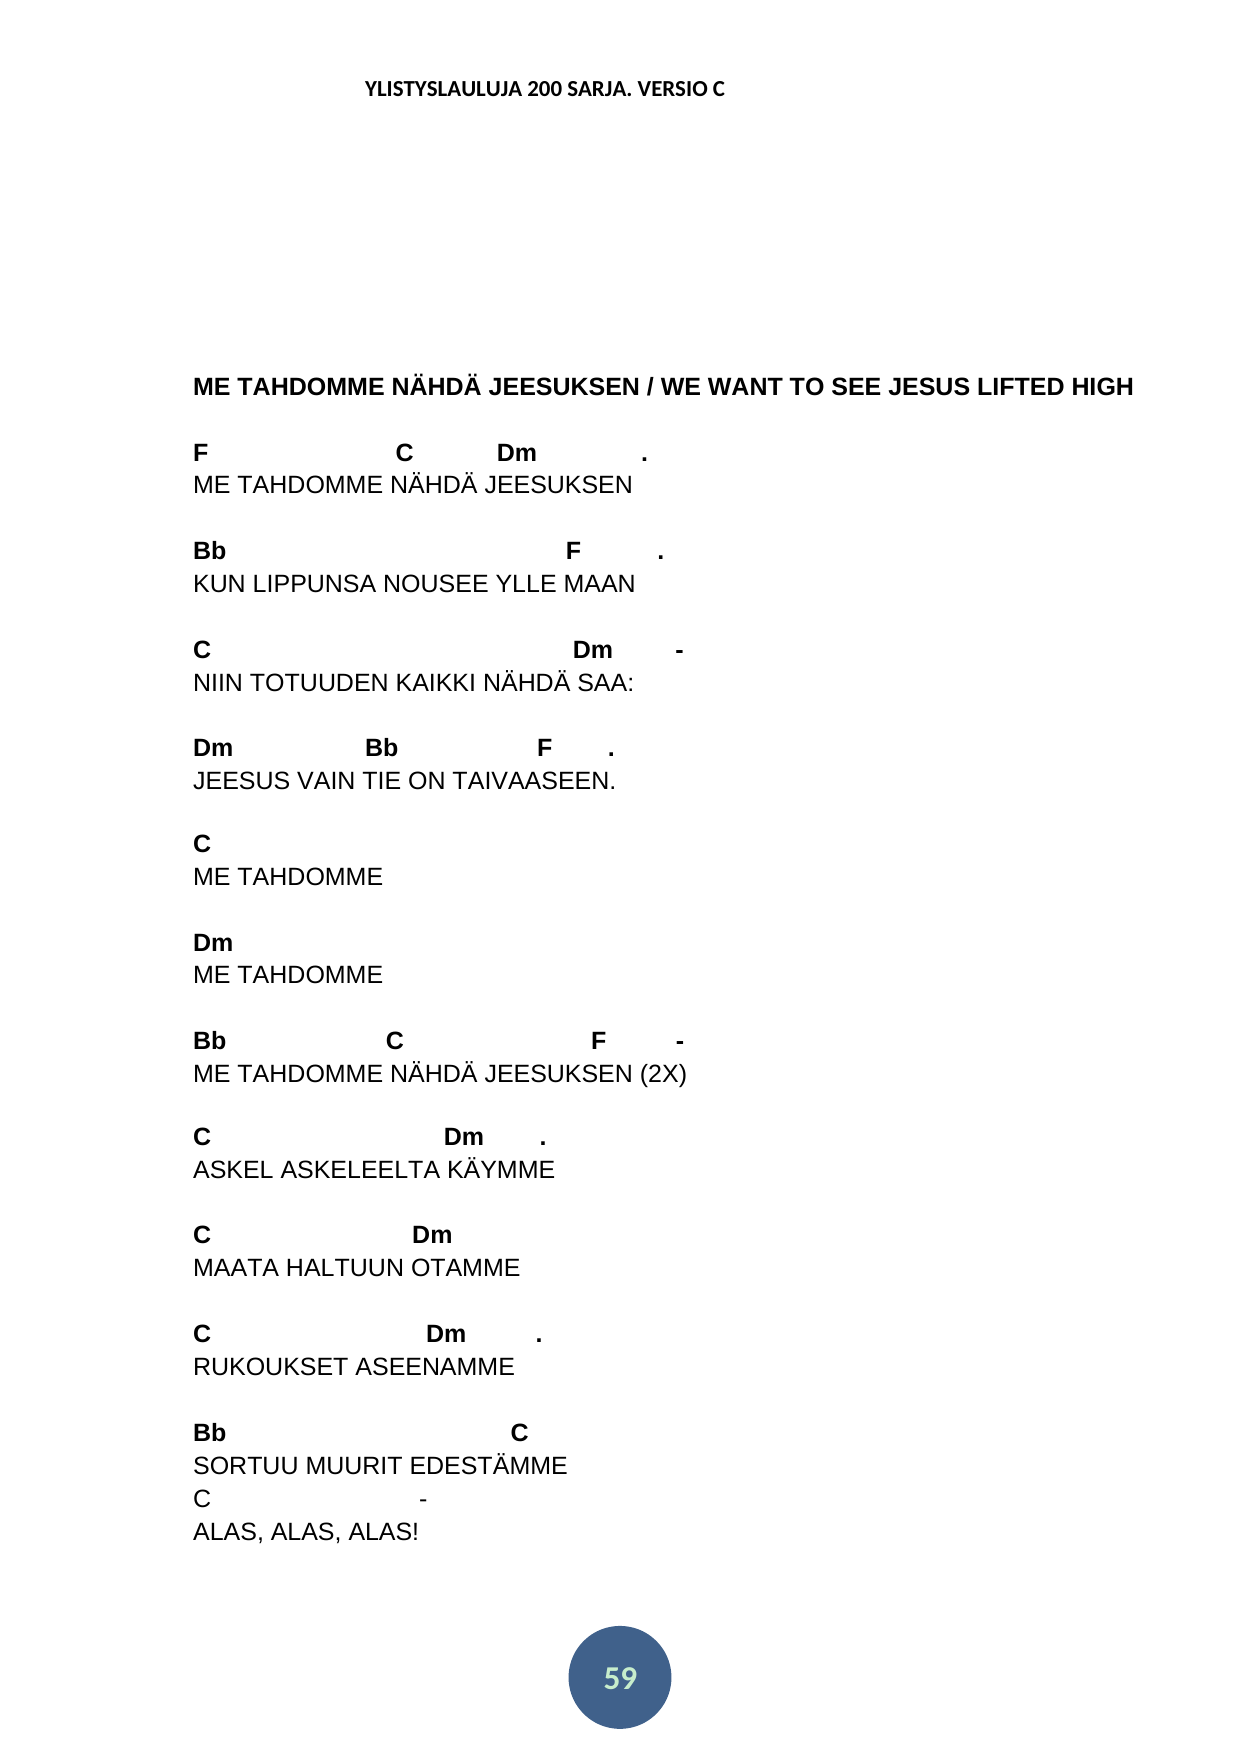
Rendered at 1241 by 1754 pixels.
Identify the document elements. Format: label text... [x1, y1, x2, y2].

text RUKOUKSET ASEENAMME [193, 1352, 1165, 1381]
text JEESUS VAIN TIE ON TAIVAASEEN. [193, 766, 1165, 795]
text ASKEL ASKELEELTA KÄYMME [193, 1154, 1165, 1183]
text Bb F . [193, 536, 1165, 565]
text ME TAHDOMME NÄHDÄ JEESUKSEN / WE WANT TO SEE JESUS LIFTED HIGH [193, 371, 1165, 400]
text Dm [193, 928, 1165, 957]
text C Dm [193, 1220, 1165, 1249]
text F C Dm . [193, 438, 1165, 466]
text ME TAHDOMME [193, 961, 1165, 989]
text ME TAHDOMME NÄHDÄ JEESUKSEN (2X) [193, 1059, 1165, 1088]
text C - [193, 1484, 1165, 1513]
text C [193, 829, 1165, 858]
text C Dm - [193, 635, 1165, 664]
text SORTUU MUURIT EDESTÄMME [193, 1451, 1165, 1479]
text NIIN TOTUUDEN KAIKKI NÄHDÄ SAA: [193, 668, 1165, 697]
text ME TAHDOMME NÄHDÄ JEESUKSEN [193, 470, 1165, 499]
text ALAS, ALAS, ALAS! [193, 1517, 1165, 1546]
text Bb C [193, 1418, 1165, 1447]
text KUN LIPPUNSA NOUSEE YLLE MAAN [193, 569, 1165, 598]
text C Dm . [193, 1319, 1165, 1348]
text Bb C F - [193, 1026, 1165, 1055]
text Dm Bb F . [193, 733, 1165, 762]
text C Dm . [193, 1122, 1165, 1151]
text MAATA HALTUUN OTAMME [193, 1253, 1165, 1282]
text ME TAHDOMME [193, 862, 1165, 891]
